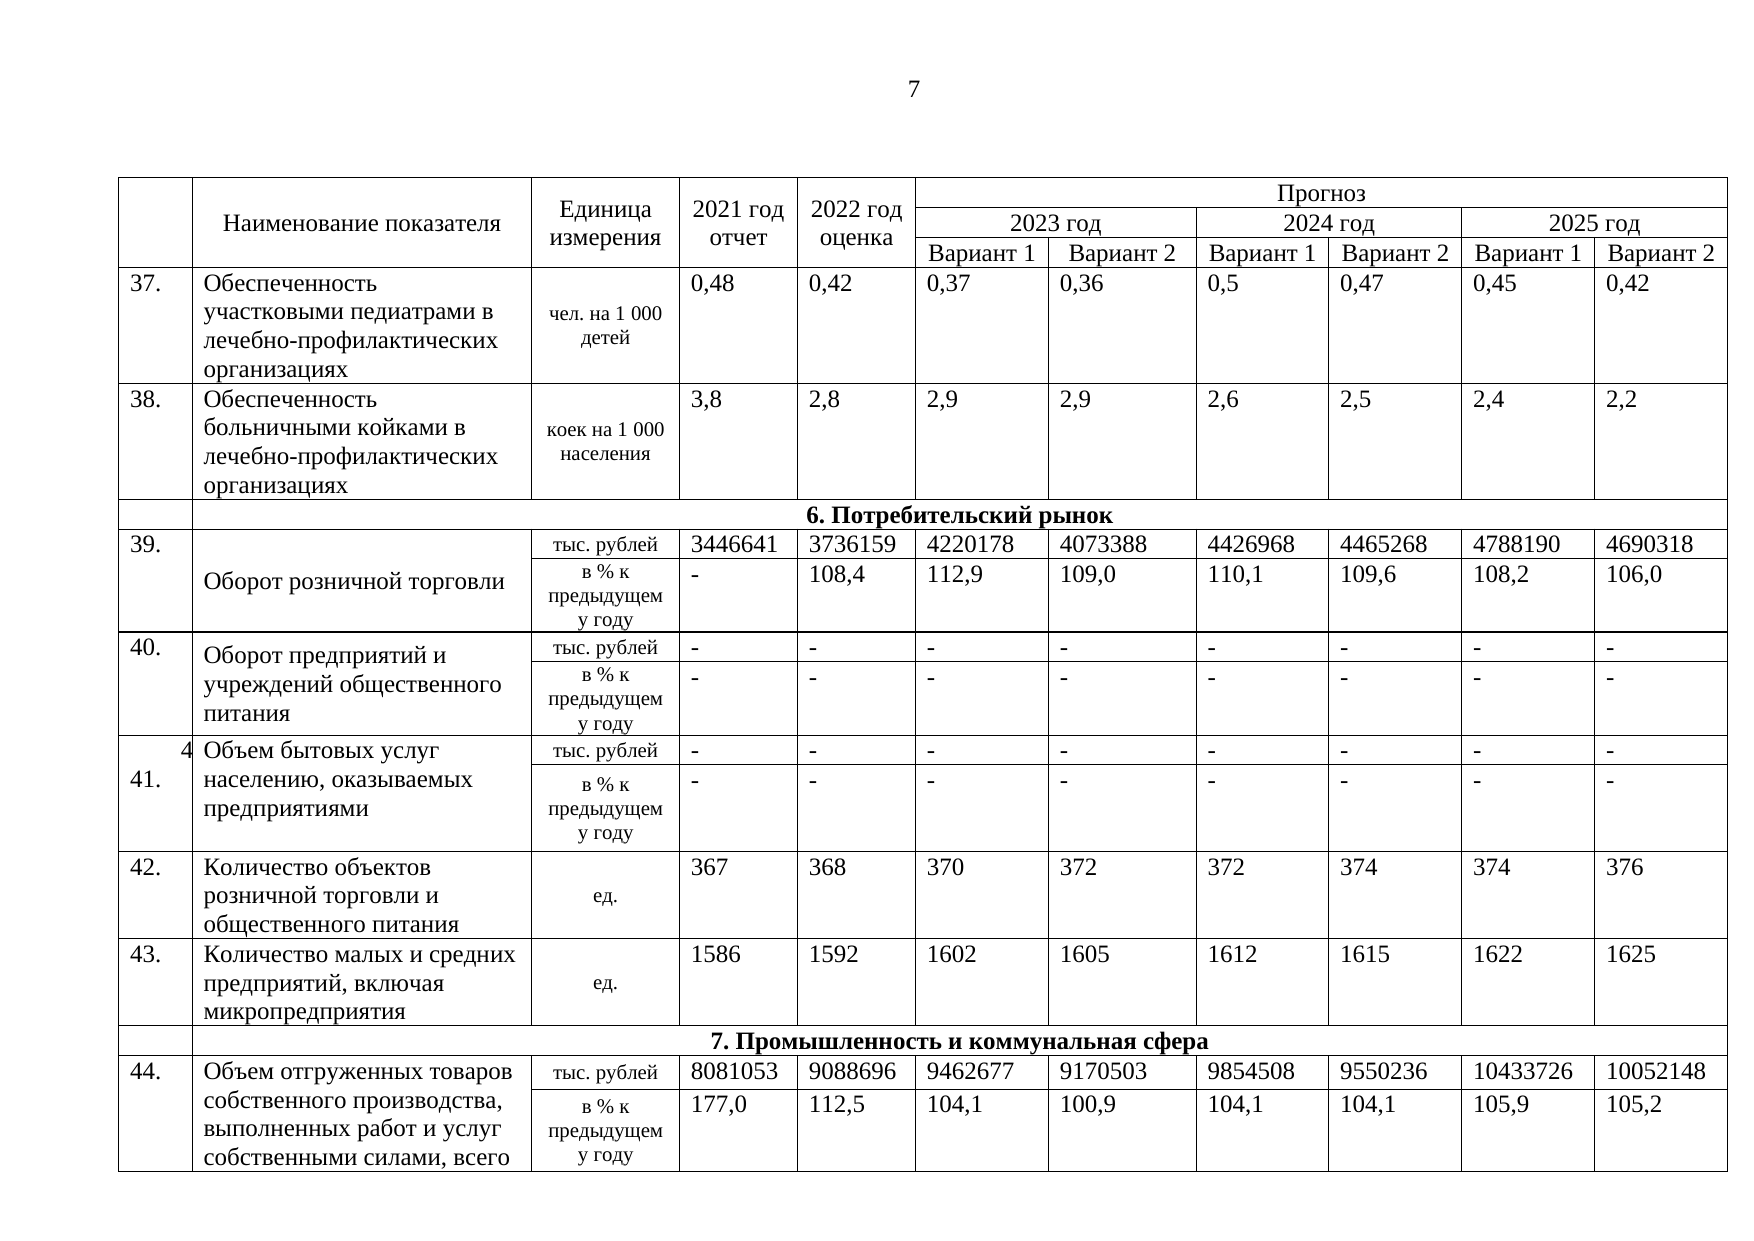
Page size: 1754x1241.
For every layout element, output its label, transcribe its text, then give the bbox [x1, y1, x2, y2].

table_cell 44. [119, 1056, 192, 1171]
table_cell 370 [916, 852, 1048, 938]
table_cell 0,37 [916, 268, 1048, 383]
table_cell 1602 [916, 939, 1048, 1025]
table_cell 108,4 [798, 559, 915, 631]
table_cell - [798, 662, 915, 734]
table_cell 2025 год [1462, 208, 1727, 237]
table_cell 2023 год [916, 208, 1196, 237]
table_cell 4073388 [1049, 530, 1196, 558]
table_cell 40. [119, 633, 192, 734]
table_cell 108,2 [1462, 559, 1594, 631]
table_cell Вариант 2 [1049, 238, 1196, 267]
table_cell 100,9 [1049, 1090, 1196, 1171]
table_cell Вариант 2 [1595, 238, 1727, 267]
table_cell Обеспеченность больничными койками в лечебно-профилактических организациях [193, 384, 531, 499]
table_cell Количество объектов розничной торговли и общественного питания [193, 852, 531, 938]
table_cell 2,9 [1049, 384, 1196, 499]
table_cell 4220178 [916, 530, 1048, 558]
table_cell 43. [119, 939, 192, 1025]
table_cell 4465268 [1329, 530, 1461, 558]
table_cell 2,5 [1329, 384, 1461, 499]
table_cell - [916, 662, 1048, 734]
table_cell 8081053 [680, 1056, 797, 1088]
table_cell - [1329, 765, 1461, 851]
table_cell в % к предыдущему году [532, 662, 679, 734]
table_cell 9088696 [798, 1056, 915, 1088]
table_cell - [916, 736, 1048, 764]
table_cell 1586 [680, 939, 797, 1025]
table_cell 2024 год [1197, 208, 1461, 237]
table_cell - [1595, 662, 1727, 734]
table_cell 9550236 [1329, 1056, 1461, 1088]
table_header 2022 год оценка [798, 178, 915, 267]
table_cell - [1462, 633, 1594, 661]
table_cell Количество малых и средних предприятий, включая микропредприятия [193, 939, 531, 1025]
table_cell 0,48 [680, 268, 797, 383]
table_cell Оборот розничной торговли [193, 530, 531, 631]
table_cell 1622 [1462, 939, 1594, 1025]
table_cell 177,0 [680, 1090, 797, 1171]
table_cell Объем отгруженных товаров собственного производства, выполненных работ и услуг собственными силами, всего [193, 1056, 531, 1171]
table_cell 1605 [1049, 939, 1196, 1025]
table_cell 6. Потребительский рынок [193, 500, 1727, 528]
table_cell Оборот предприятий и учреждений общественного питания [193, 633, 531, 734]
table_cell 38. [119, 384, 192, 499]
table_cell в % к предыдущему году [532, 1090, 679, 1171]
table_cell - [798, 736, 915, 764]
table_header [119, 178, 192, 267]
table_cell 2,8 [798, 384, 915, 499]
table_cell тыс. рублей [532, 633, 679, 661]
table_cell 2,6 [1197, 384, 1328, 499]
table_cell - [1595, 736, 1727, 764]
table_cell 109,6 [1329, 559, 1461, 631]
table_cell Вариант 1 [1462, 238, 1594, 267]
table_cell 2,4 [1462, 384, 1594, 499]
table_cell - [1329, 633, 1461, 661]
table_cell - [1462, 736, 1594, 764]
table_cell 9854508 [1197, 1056, 1328, 1088]
table_cell 1625 [1595, 939, 1727, 1025]
table_cell - [1197, 662, 1328, 734]
table_cell 0,5 [1197, 268, 1328, 383]
table_cell - [1049, 662, 1196, 734]
table_cell - [1197, 633, 1328, 661]
table_cell - [1049, 736, 1196, 764]
table_cell - [1595, 633, 1727, 661]
table_cell 110,1 [1197, 559, 1328, 631]
table_header 2021 год отчет [680, 178, 797, 267]
table_cell 372 [1197, 852, 1328, 938]
table_cell - [1049, 633, 1196, 661]
table_cell 367 [680, 852, 797, 938]
table_cell 7. Промышленность и коммунальная сфера [193, 1026, 1727, 1055]
table_cell 104,1 [1329, 1090, 1461, 1171]
table_cell Вариант 1 [916, 238, 1048, 267]
table_cell 372 [1049, 852, 1196, 938]
table_cell [119, 500, 192, 528]
table_cell в % к предыдущему году [532, 765, 679, 851]
table_cell 441. [119, 736, 192, 851]
table_cell 37. [119, 268, 192, 383]
table_cell 9462677 [916, 1056, 1048, 1088]
table_cell коек на 1 000 населения [532, 384, 679, 499]
table_cell - [1197, 765, 1328, 851]
table_cell - [1595, 765, 1727, 851]
table_cell 112,5 [798, 1090, 915, 1171]
table_cell 4690318 [1595, 530, 1727, 558]
table_cell 0,42 [798, 268, 915, 383]
table_cell 368 [798, 852, 915, 938]
table_cell 112,9 [916, 559, 1048, 631]
table_cell 0,36 [1049, 268, 1196, 383]
table_cell 9170503 [1049, 1056, 1196, 1088]
table_cell - [798, 633, 915, 661]
table_cell ед. [532, 939, 679, 1025]
table_cell в % к предыдущему году [532, 559, 679, 631]
table_cell 10052148 [1595, 1056, 1727, 1088]
table_cell 3446641 [680, 530, 797, 558]
table_cell чел. на 1 000 детей [532, 268, 679, 383]
table_cell - [1329, 736, 1461, 764]
table_cell 374 [1329, 852, 1461, 938]
table_cell - [1329, 662, 1461, 734]
table_cell 105,2 [1595, 1090, 1727, 1171]
table_cell тыс. рублей [532, 1056, 679, 1088]
table_cell - [680, 633, 797, 661]
table_cell 374 [1462, 852, 1594, 938]
table_cell 104,1 [1197, 1090, 1328, 1171]
table_cell ед. [532, 852, 679, 938]
table_cell - [1049, 765, 1196, 851]
table_cell 42. [119, 852, 192, 938]
table_cell - [680, 736, 797, 764]
table_cell 109,0 [1049, 559, 1196, 631]
table_cell - [680, 662, 797, 734]
table_cell 2,9 [916, 384, 1048, 499]
table_cell 4788190 [1462, 530, 1594, 558]
table_header Прогноз [916, 178, 1727, 207]
table_cell Вариант 2 [1329, 238, 1461, 267]
table_cell 0,42 [1595, 268, 1727, 383]
table_cell - [916, 633, 1048, 661]
table_cell 3736159 [798, 530, 915, 558]
table_cell - [680, 559, 797, 631]
table_cell 104,1 [916, 1090, 1048, 1171]
table_cell 10433726 [1462, 1056, 1594, 1088]
table_cell - [1462, 765, 1594, 851]
table_cell [119, 1026, 192, 1055]
table_cell - [680, 765, 797, 851]
table_cell 2,2 [1595, 384, 1727, 499]
table_cell 376 [1595, 852, 1727, 938]
table_cell - [916, 765, 1048, 851]
table_cell 1612 [1197, 939, 1328, 1025]
table_cell Вариант 1 [1197, 238, 1328, 267]
table_cell 39. [119, 530, 192, 631]
table_cell 4426968 [1197, 530, 1328, 558]
table_cell 3,8 [680, 384, 797, 499]
table_cell тыс. рублей [532, 530, 679, 558]
table_cell - [1462, 662, 1594, 734]
table_cell Обеспеченность участковыми педиатрами в лечебно-профилактических организациях [193, 268, 531, 383]
table_header Единица измерения [532, 178, 679, 267]
table_cell тыс. рублей [532, 736, 679, 764]
table_cell 106,0 [1595, 559, 1727, 631]
table_cell 1592 [798, 939, 915, 1025]
table_cell - [798, 765, 915, 851]
table_cell 0,45 [1462, 268, 1594, 383]
table_cell - [1197, 736, 1328, 764]
table_cell 1615 [1329, 939, 1461, 1025]
table_cell 105,9 [1462, 1090, 1594, 1171]
table_header Наименование показателя [193, 178, 531, 267]
table_cell 0,47 [1329, 268, 1461, 383]
table_cell Объем бытовых услуг населению, оказываемых предприятиями [193, 736, 531, 851]
